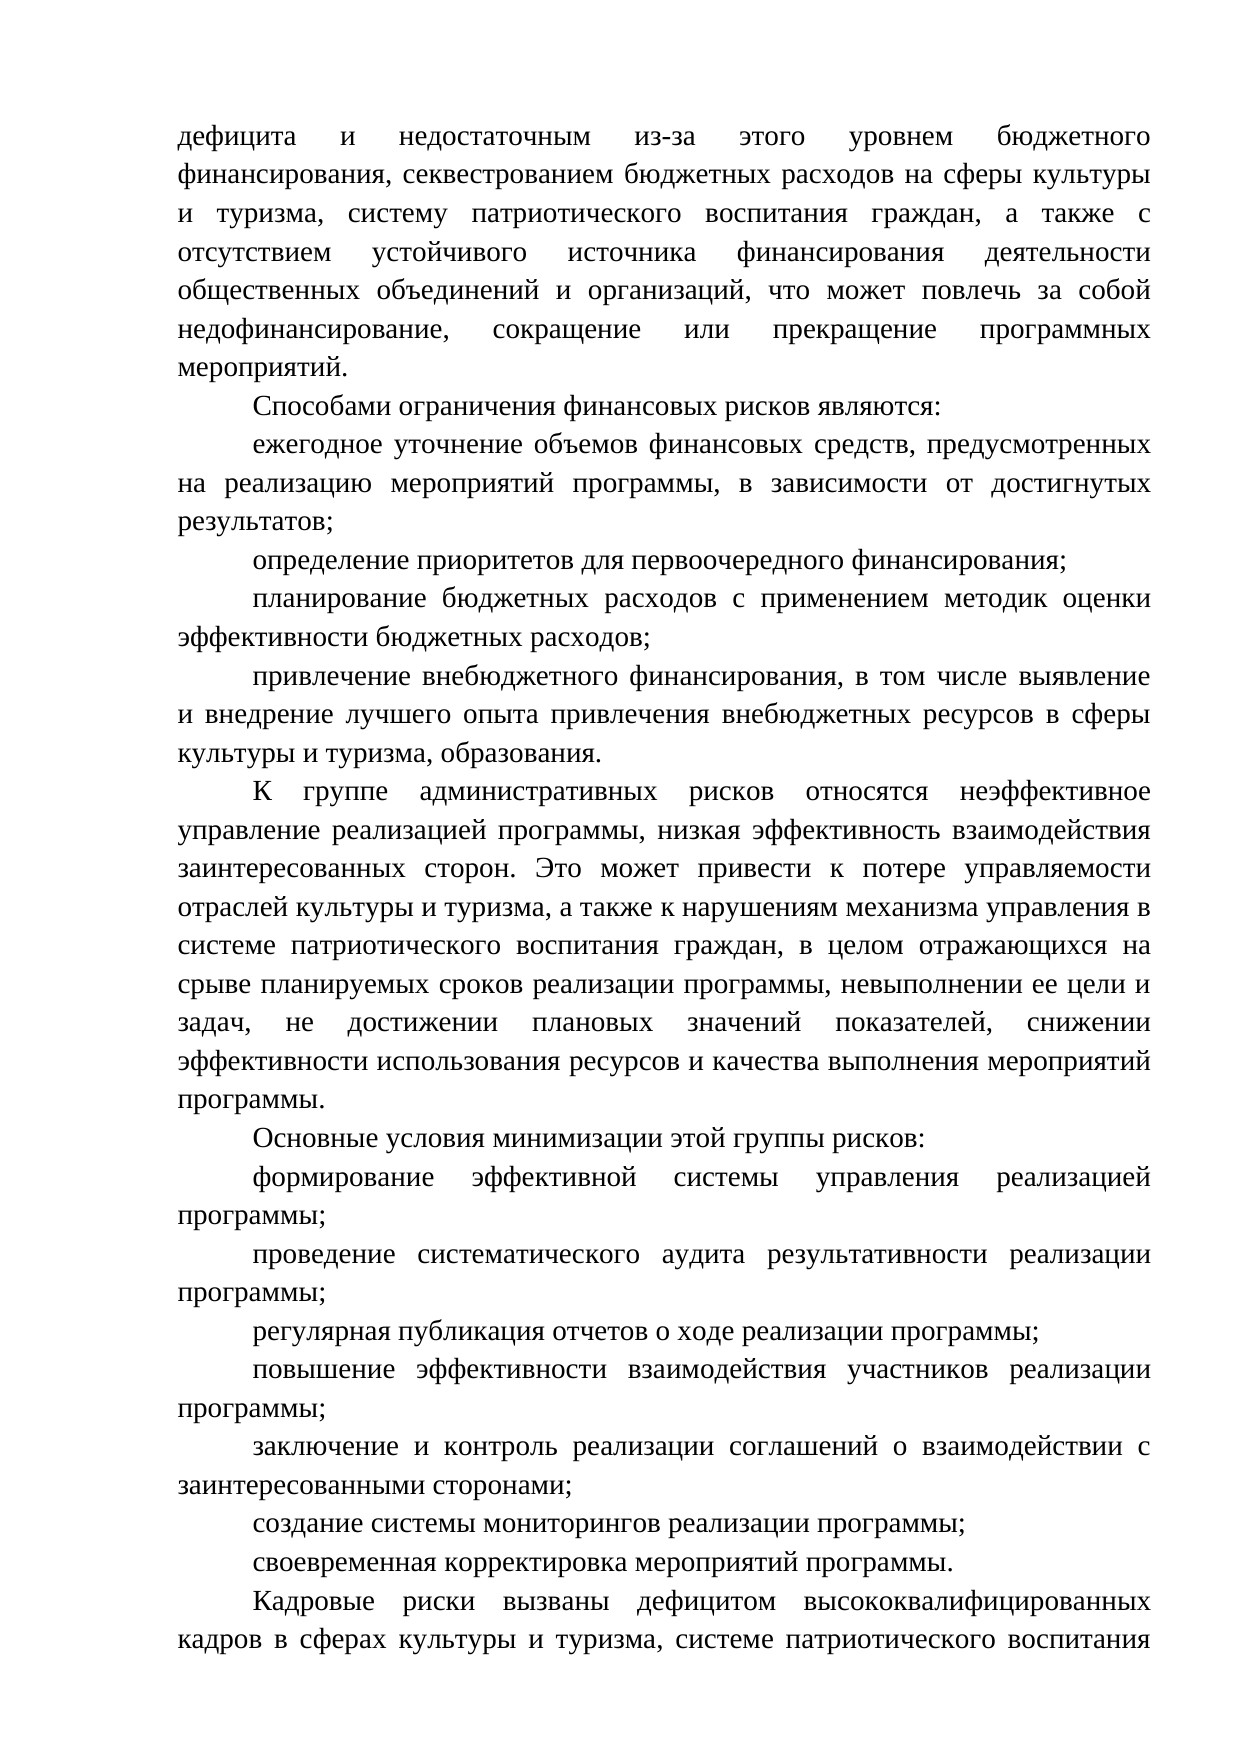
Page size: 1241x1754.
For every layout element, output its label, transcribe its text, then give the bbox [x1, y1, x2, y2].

text проведение систематического аудита результативности реализации программы; [177, 1236, 1152, 1308]
text ежегодное уточнение объемов финансовых средств, предусмотренных на реализацию мероприятий программы, в зависимости от достигнутых результатов; [177, 426, 1152, 537]
text формирование эффективной системы управления реализацией программы; [177, 1159, 1152, 1231]
text определение приоритетов для первоочередного финансирования; [177, 542, 1152, 576]
text своевременная корректировка мероприятий программы. [177, 1544, 1152, 1578]
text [177, 1583, 1152, 1655]
text Основные условия минимизации этой группы рисков: [177, 1120, 1152, 1154]
text заключение и контроль реализации соглашений о взаимодействии с заинтересованными сторонами; [177, 1428, 1152, 1501]
text планирование бюджетных расходов с применением методик оценки эффективности бюджетных расходов; [177, 581, 1152, 653]
text повышение эффективности взаимодействия участников реализации программы; [177, 1351, 1152, 1423]
text К группе административных рисков относятся неэффективное управление реализацией программы, низкая эффективность взаимодействия заинтересованных сторон. Это может привести к потере управляемости отраслей культуры и туризма, а также к нарушениям механизма управления в системе патриотического воспитания граждан, в целом отражающихся на срыве планируемых сроков реализации программы, невыполнении ее цели и задач, не достижении плановых значений показателей, снижении эффективности использования ресурсов и качества выполнения мероприятий программы. [177, 773, 1152, 1115]
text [177, 118, 1152, 383]
text Способами ограничения финансовых рисков являются: [177, 388, 1152, 421]
text регулярная публикация отчетов о ходе реализации программы; [177, 1313, 1152, 1346]
text создание системы мониторингов реализации программы; [177, 1506, 1152, 1539]
text привлечение внебюджетного финансирования, в том числе выявление и внедрение лучшего опыта привлечения внебюджетных ресурсов в сферы культуры и туризма, образования. [177, 658, 1152, 768]
